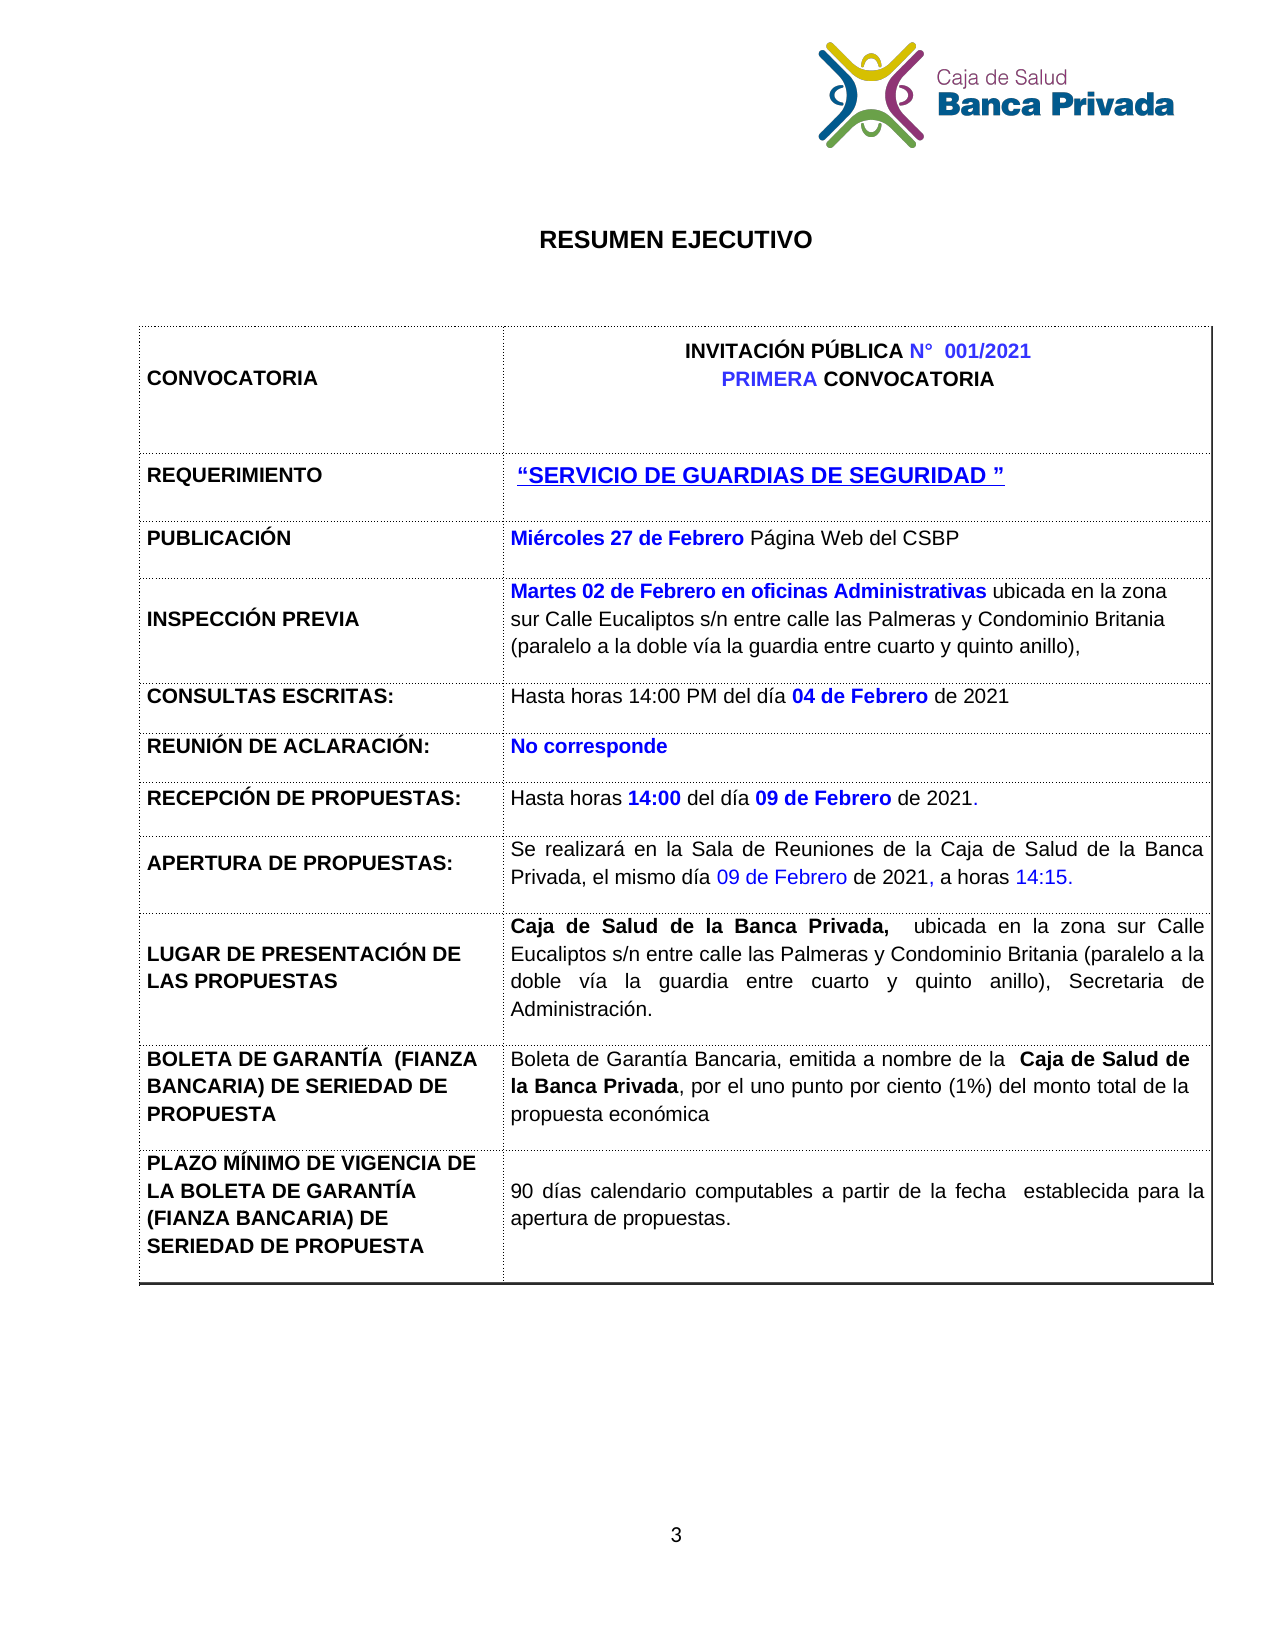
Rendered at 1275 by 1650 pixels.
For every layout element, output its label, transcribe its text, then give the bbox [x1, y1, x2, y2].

table_cell Se realizará en la Sala de Reuniones de la Caja de Salud de la Banca Privada, el mismo día 09 de Febrero de 2021, a horas 14:15. [503, 836, 1211, 913]
table_cell REUNIÓN DE ACLARACIÓN: [139, 733, 503, 782]
table_cell INSPECCIÓN PREVIA [139, 578, 503, 683]
table_cell RECEPCIÓN DE PROPUESTAS: [139, 782, 503, 836]
table_header CONVOCATORIA [139, 326, 503, 453]
table_cell LUGAR DE PRESENTACIÓN DE LAS PROPUESTAS [139, 913, 503, 1045]
table_cell Miércoles 27 de Febrero Página Web del CSBP [503, 521, 1211, 578]
table_cell Martes 02 de Febrero en oficinas Administrativas ubicada en la zona sur Calle Eucaliptos s/n entre calle las Palmeras y Condominio Britania (paralelo a la doble vía la guardia entre cuarto y quinto anillo), [503, 578, 1211, 683]
table_cell Boleta de Garantía Bancaria, emitida a nombre de la Caja de Salud de la Banca Privada, por el uno punto por ciento (1%) del monto total de la propuesta económica [503, 1045, 1211, 1150]
table_cell No corresponde [503, 733, 1211, 782]
table_cell “SERVICIO DE GUARDIAS DE SEGURIDAD ” [503, 453, 1211, 521]
table_cell Hasta horas 14:00 PM del día 04 de Febrero de 2021 [503, 683, 1211, 733]
text RESUMEN EJECUTIVO [207, 225, 1145, 254]
table_cell Hasta horas 14:00 del día 09 de Febrero de 2021. [503, 782, 1211, 836]
table_cell REQUERIMIENTO [139, 453, 503, 521]
table_header INVITACIÓN PÚBLICA N° 001/2021 PRIMERA CONVOCATORIA [503, 326, 1211, 453]
table_cell CONSULTAS ESCRITAS: [139, 683, 503, 733]
table_cell 90 días calendario computables a partir de la fecha establecida para la apertura de propuestas. [503, 1150, 1211, 1282]
table_cell PUBLICACIÓN [139, 521, 503, 578]
table_cell Caja de Salud de la Banca Privada, ubicada en la zona sur Calle Eucaliptos s/n entre calle las Palmeras y Condominio Britania (paralelo a la doble vía la guardia entre cuarto y quinto anillo), Secretaria de Administración. [503, 913, 1211, 1045]
table_cell BOLETA DE GARANTÍA (FIANZA BANCARIA) DE SERIEDAD DE PROPUESTA [139, 1045, 503, 1150]
table_cell APERTURA DE PROPUESTAS: [139, 836, 503, 913]
table_cell PLAZO MÍNIMO DE VIGENCIA DE GARANTÍA (FIANZA BANCARIA) DE SERIEDAD DE PROPUESTA [139, 1150, 503, 1282]
picture [804, 32, 1189, 160]
